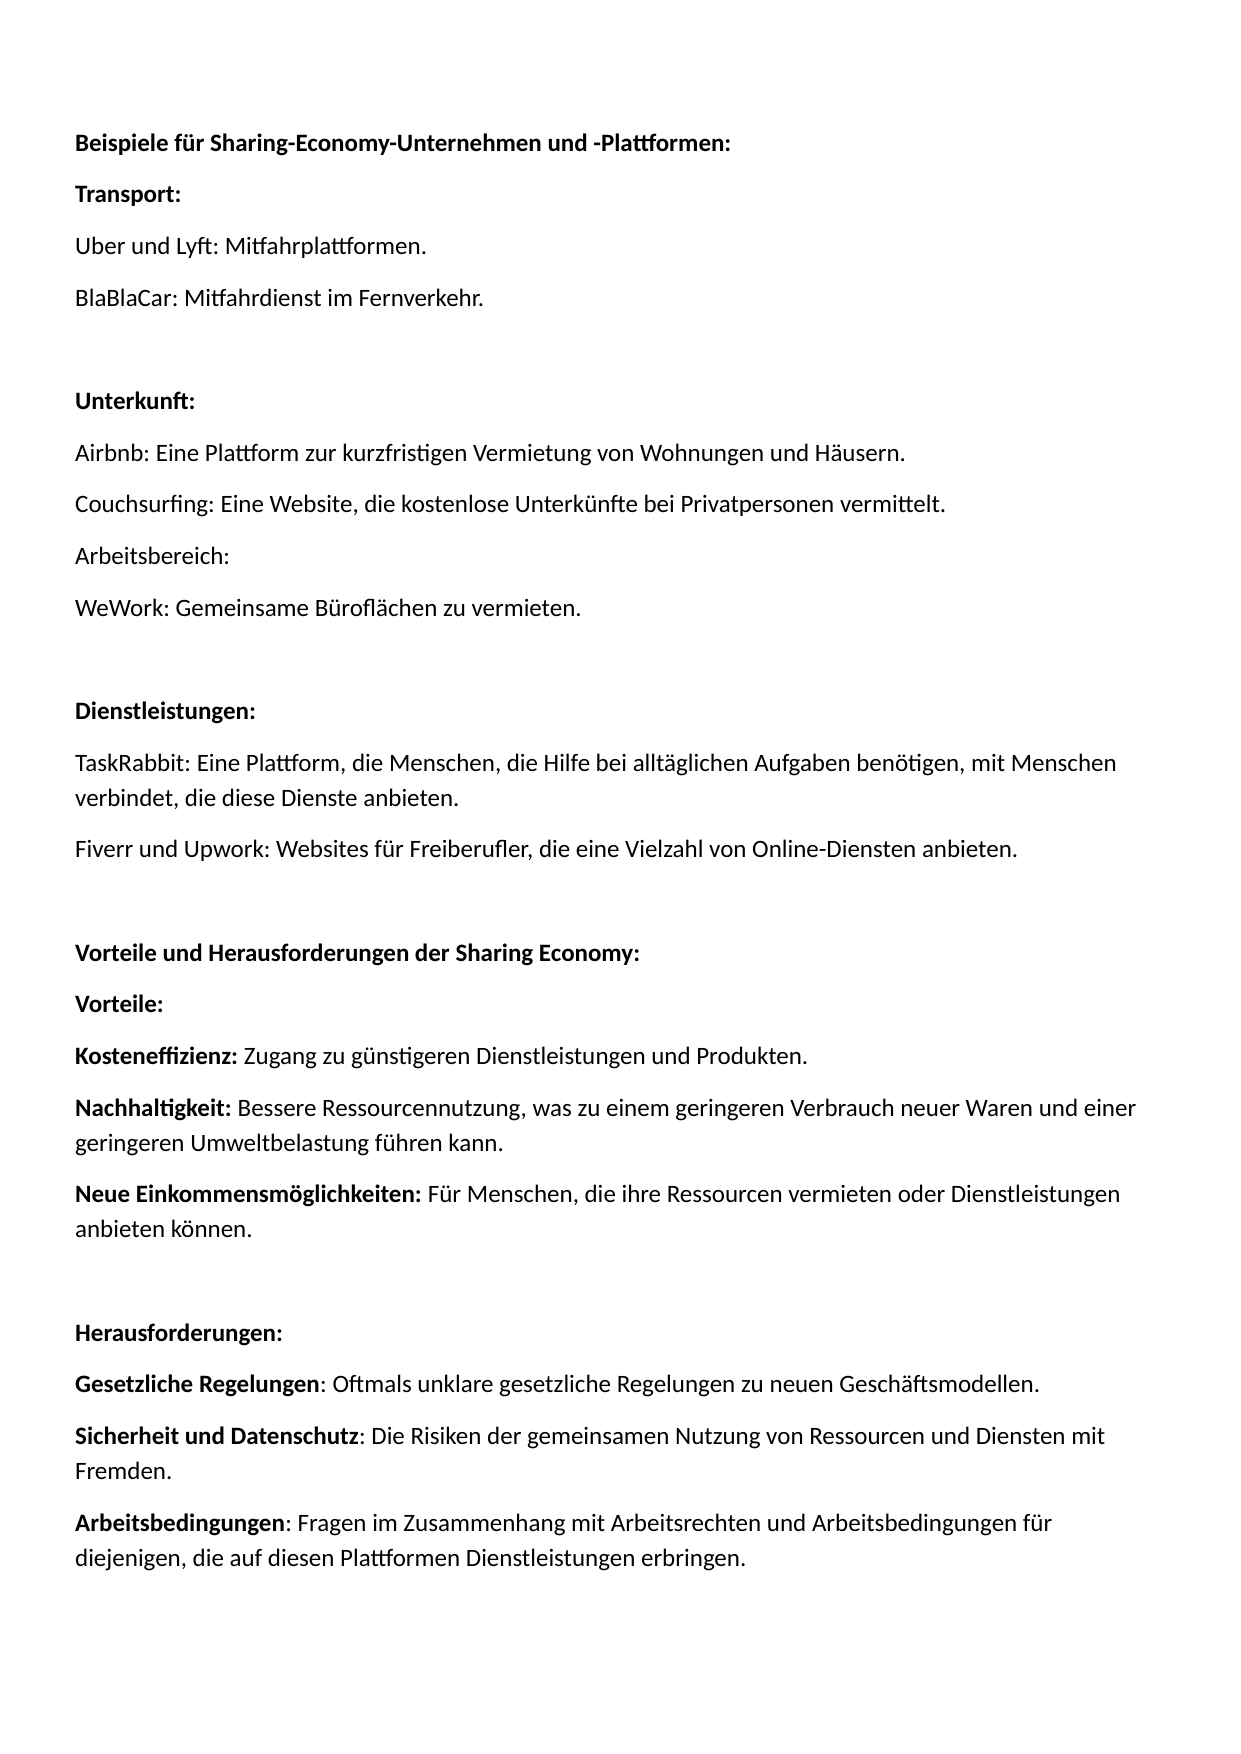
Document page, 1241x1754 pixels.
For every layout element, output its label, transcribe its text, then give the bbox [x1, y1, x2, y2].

text TaskRabbit: Eine Plattform, die Menschen, die Hilfe bei alltäglichen Aufgaben benötigen, mit Menschen verbindet, die diese Dienste anbieten. [75, 747, 1165, 812]
text Vorteile und Herausforderungen der Sharing Economy: [75, 937, 1165, 967]
text Neue Einkommensmöglichkeiten: Für Menschen, die ihre Ressourcen vermieten oder Dienstleistungen anbieten können. [75, 1178, 1165, 1244]
text Uber und Lyft: Mitfahrplattformen. [75, 230, 1165, 261]
text Nachhaltigkeit: Bessere Ressourcennutzung, was zu einem geringeren Verbrauch neuer Waren und einer geringeren Umweltbelastung führen kann. [75, 1092, 1165, 1157]
text Airbnb: Eine Plattform zur kurzfristigen Vermietung von Wohnungen und Häusern. [75, 437, 1165, 467]
text WeWork: Gemeinsame Büroflächen zu vermieten. [75, 592, 1165, 622]
text Beispiele für Sharing-Economy-Unternehmen und -Plattformen: [75, 127, 1165, 157]
text Vorteile: [75, 988, 1165, 1019]
text Transport: [75, 178, 1165, 209]
text Kosteneffizienz: Zugang zu günstigeren Dienstleistungen und Produkten. [75, 1040, 1165, 1071]
text BlaBlaCar: Mitfahrdienst im Fernverkehr. [75, 282, 1165, 312]
text Fiverr und Upwork: Websites für Freiberufler, die eine Vielzahl von Online-Diensten anbieten. [75, 833, 1165, 864]
text Arbeitsbereich: [75, 540, 1165, 571]
text Herausforderungen: [75, 1317, 1165, 1347]
text Gesetzliche Regelungen: Oftmals unklare gesetzliche Regelungen zu neuen Geschäftsmodellen. [75, 1368, 1165, 1399]
text Couchsurfing: Eine Website, die kostenlose Unterkünfte bei Privatpersonen vermittelt. [75, 488, 1165, 519]
text Dienstleistungen: [75, 695, 1165, 726]
text Unterkunft: [75, 385, 1165, 416]
text Arbeitsbedingungen: Fragen im Zusammenhang mit Arbeitsrechten und Arbeitsbedingungen für diejenigen, die auf diesen Plattformen Dienstleistungen erbringen. [75, 1507, 1165, 1572]
text Sicherheit und Datenschutz: Die Risiken der gemeinsamen Nutzung von Ressourcen und Diensten mit Fremden. [75, 1420, 1165, 1486]
